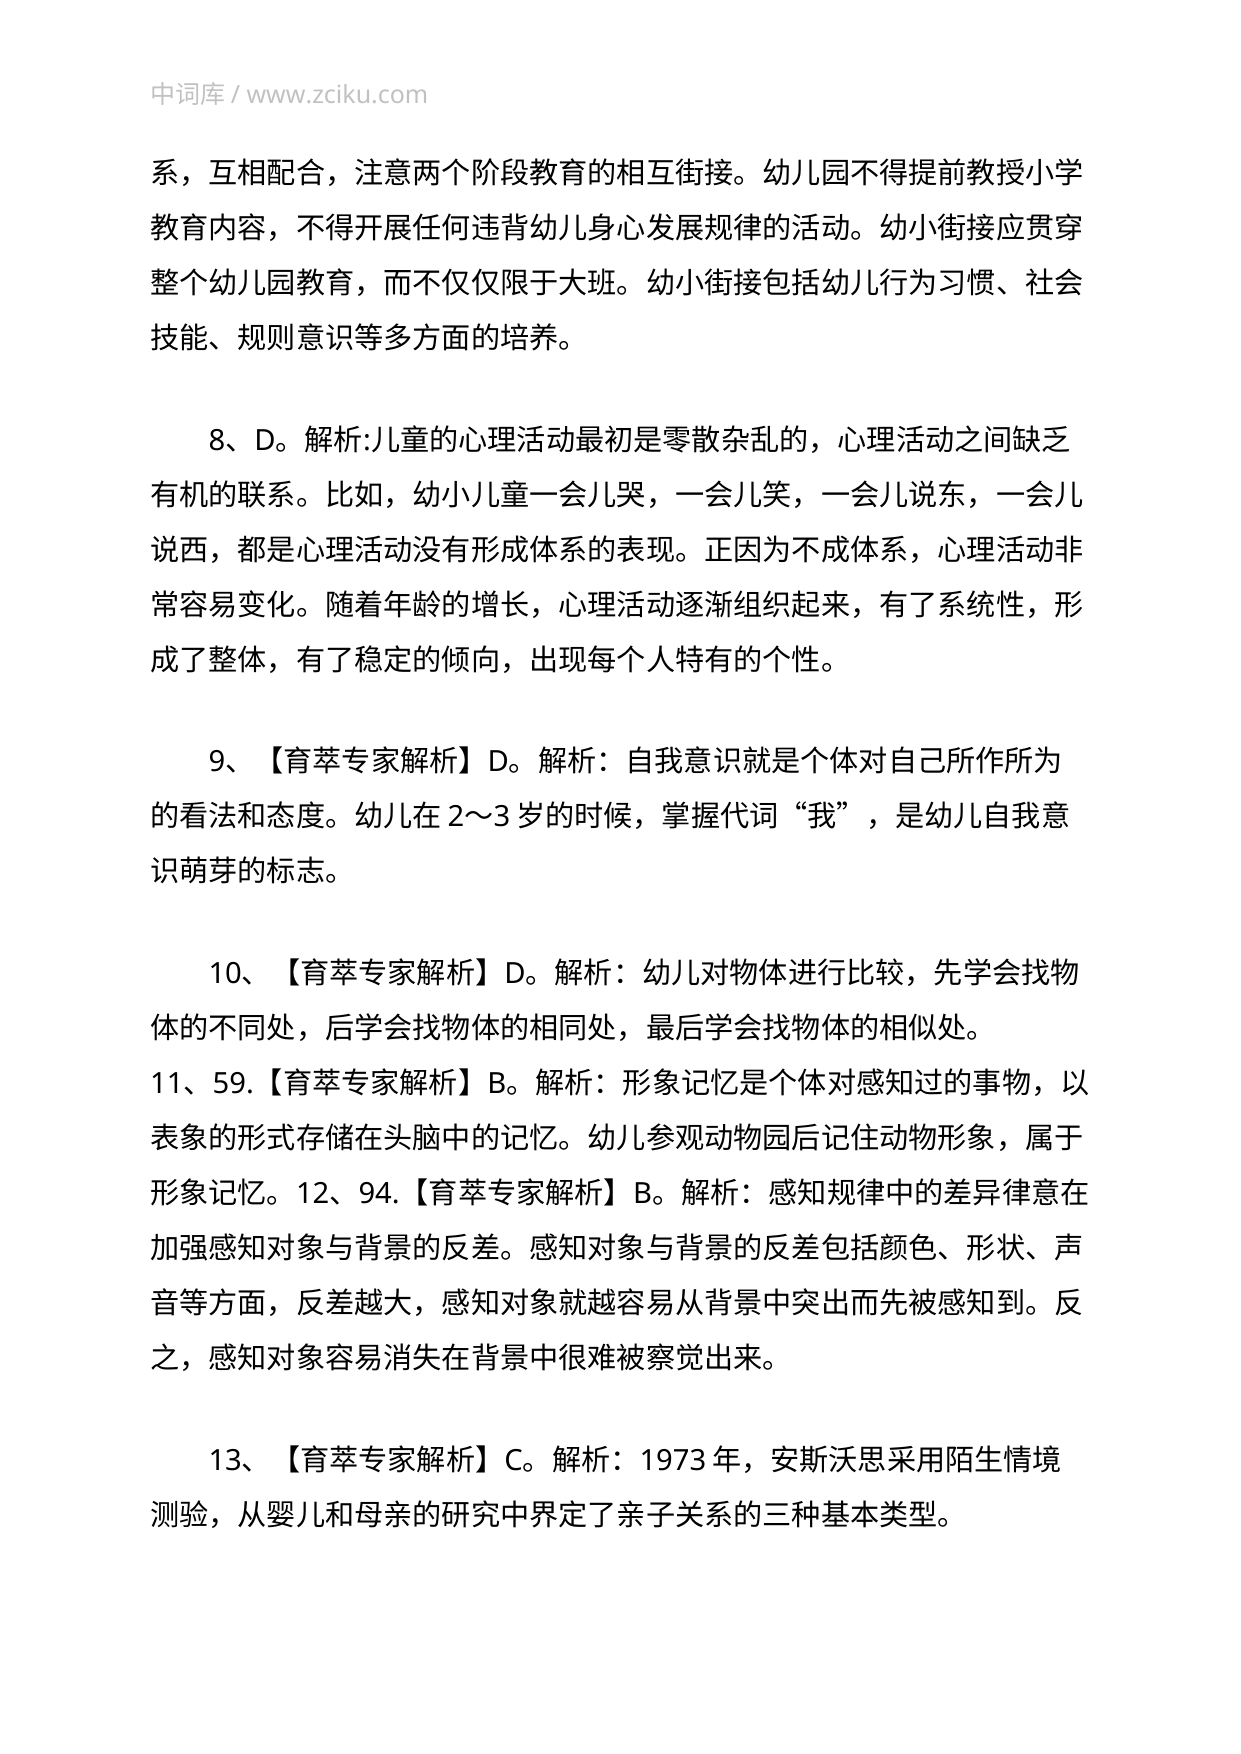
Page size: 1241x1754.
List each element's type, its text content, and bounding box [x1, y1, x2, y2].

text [150, 150, 1090, 357]
text 8、D。解析:儿童的心理活动最初是零散杂乱的，心理活动之间缺乏有机的联系。比如，幼小儿童一会儿哭，一会儿笑，一会儿说东，一会儿说西，都是心理活动没有形成体系的表现。正因为不成体系，心理活动非常容易变化。随着年龄的增长，心理活动逐渐组织起来，有了系统性，形成了整体，有了稳定的倾向，出现每个人特有的个性。 [150, 416, 1090, 678]
text 10、【育萃专家解析】D。解析：幼儿对物体进行比较，先学会找物体的不同处，后学会找物体的相同处，最后学会找物体的相似处。11、59.【育萃专家解析】B。解析：形象记忆是个体对感知过的事物，以表象的形式存储在头脑中的记忆。幼儿参观动物园后记住动物形象，属于形象记忆。12、94.【育萃专家解析】B。解析：感知规律中的差异律意在加强感知对象与背景的反差。感知对象与背景的反差包括颜色、形状、声音等方面，反差越大，感知对象就越容易从背景中突出而先被感知到。反之，感知对象容易消失在背景中很难被察觉出来。 [150, 950, 1090, 1377]
text 13、【育萃专家解析】C。解析：1973年，安斯沃思采用陌生情境测验，从婴儿和母亲的研究中界定了亲子关系的三种基本类型。 [150, 1436, 1090, 1533]
text 9、【育萃专家解析】D。解析：自我意识就是个体对自己所作所为的看法和态度。幼儿在2～3岁的时候，掌握代词“我”，是幼儿自我意识萌芽的标志。 [150, 738, 1090, 890]
